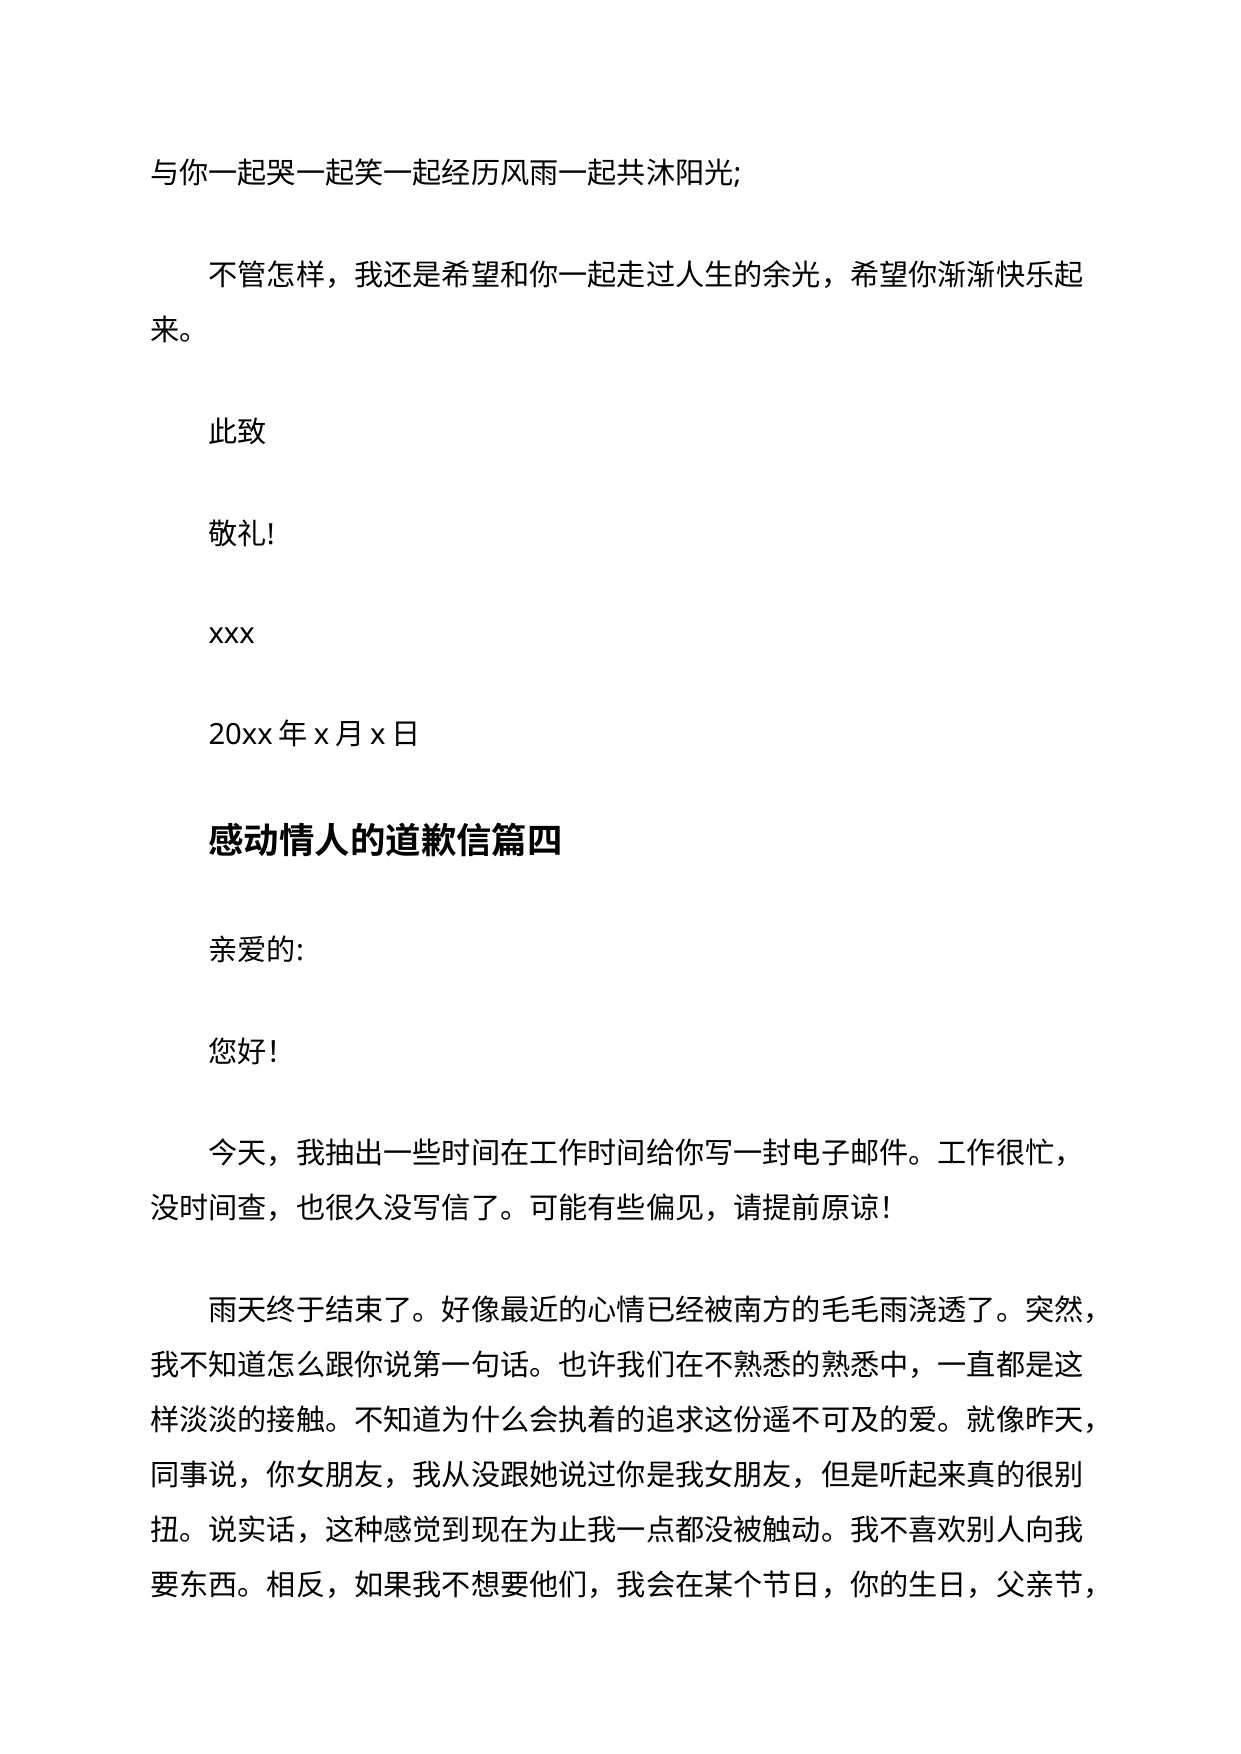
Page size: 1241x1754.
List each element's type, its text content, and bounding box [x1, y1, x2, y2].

text 不管怎样，我还是希望和你一起走过人生的余光，希望你渐渐快乐起来。 [150, 252, 1090, 349]
text 感动情人的道歉信篇四 [150, 813, 1090, 864]
text 20xx年x月x日 [150, 711, 1090, 753]
text 此致 [150, 409, 1090, 451]
text 今天，我抽出一些时间在工作时间给你写一封电子邮件。工作很忙，没时间查，也很久没写信了。可能有些偏见，请提前原谅！ [150, 1130, 1090, 1227]
text 敬礼! [150, 510, 1090, 553]
text 您好！ [150, 1028, 1090, 1071]
text 亲爱的: [150, 926, 1090, 969]
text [150, 1287, 1090, 1603]
text xxx [150, 612, 1090, 652]
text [150, 150, 1090, 192]
